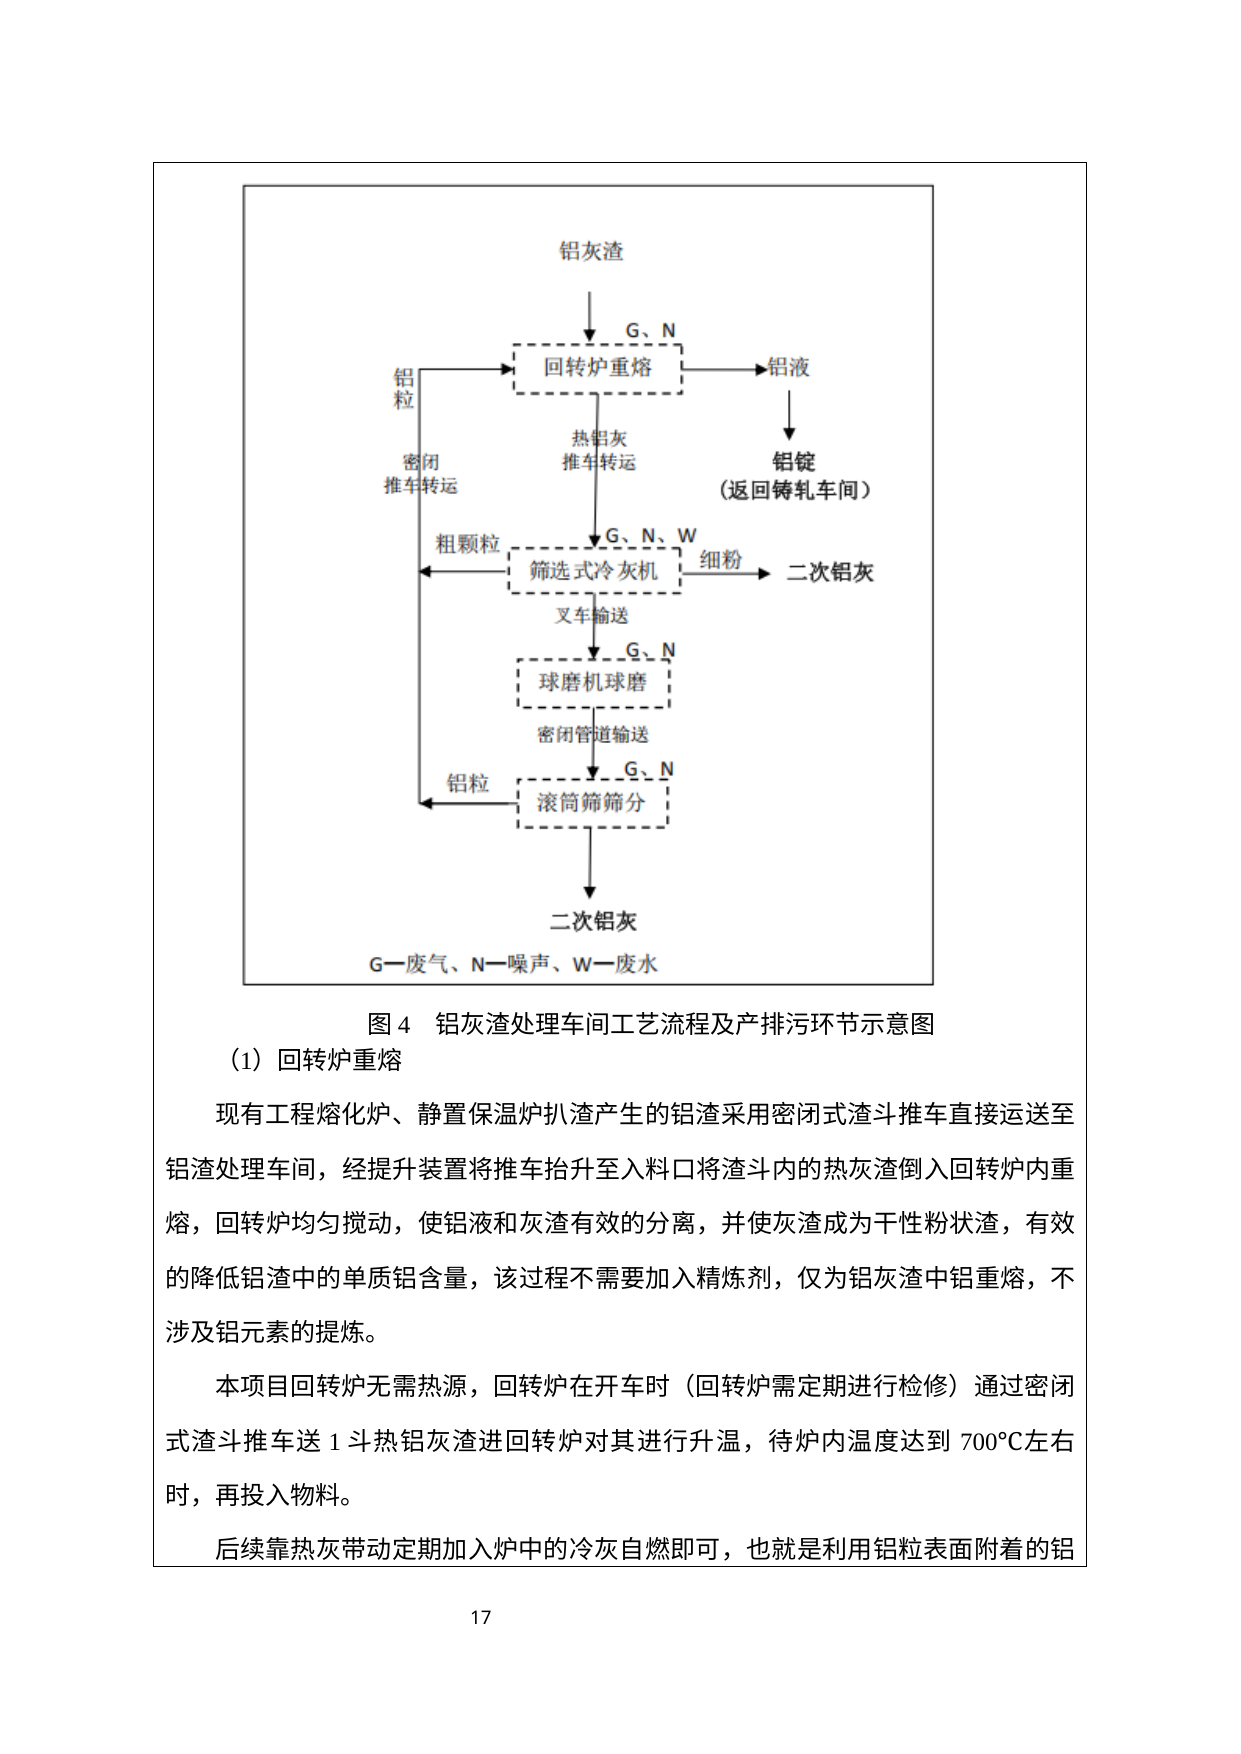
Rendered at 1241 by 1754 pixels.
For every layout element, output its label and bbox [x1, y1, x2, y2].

table_cell [154, 163, 1086, 1566]
picture [210, 163, 956, 992]
